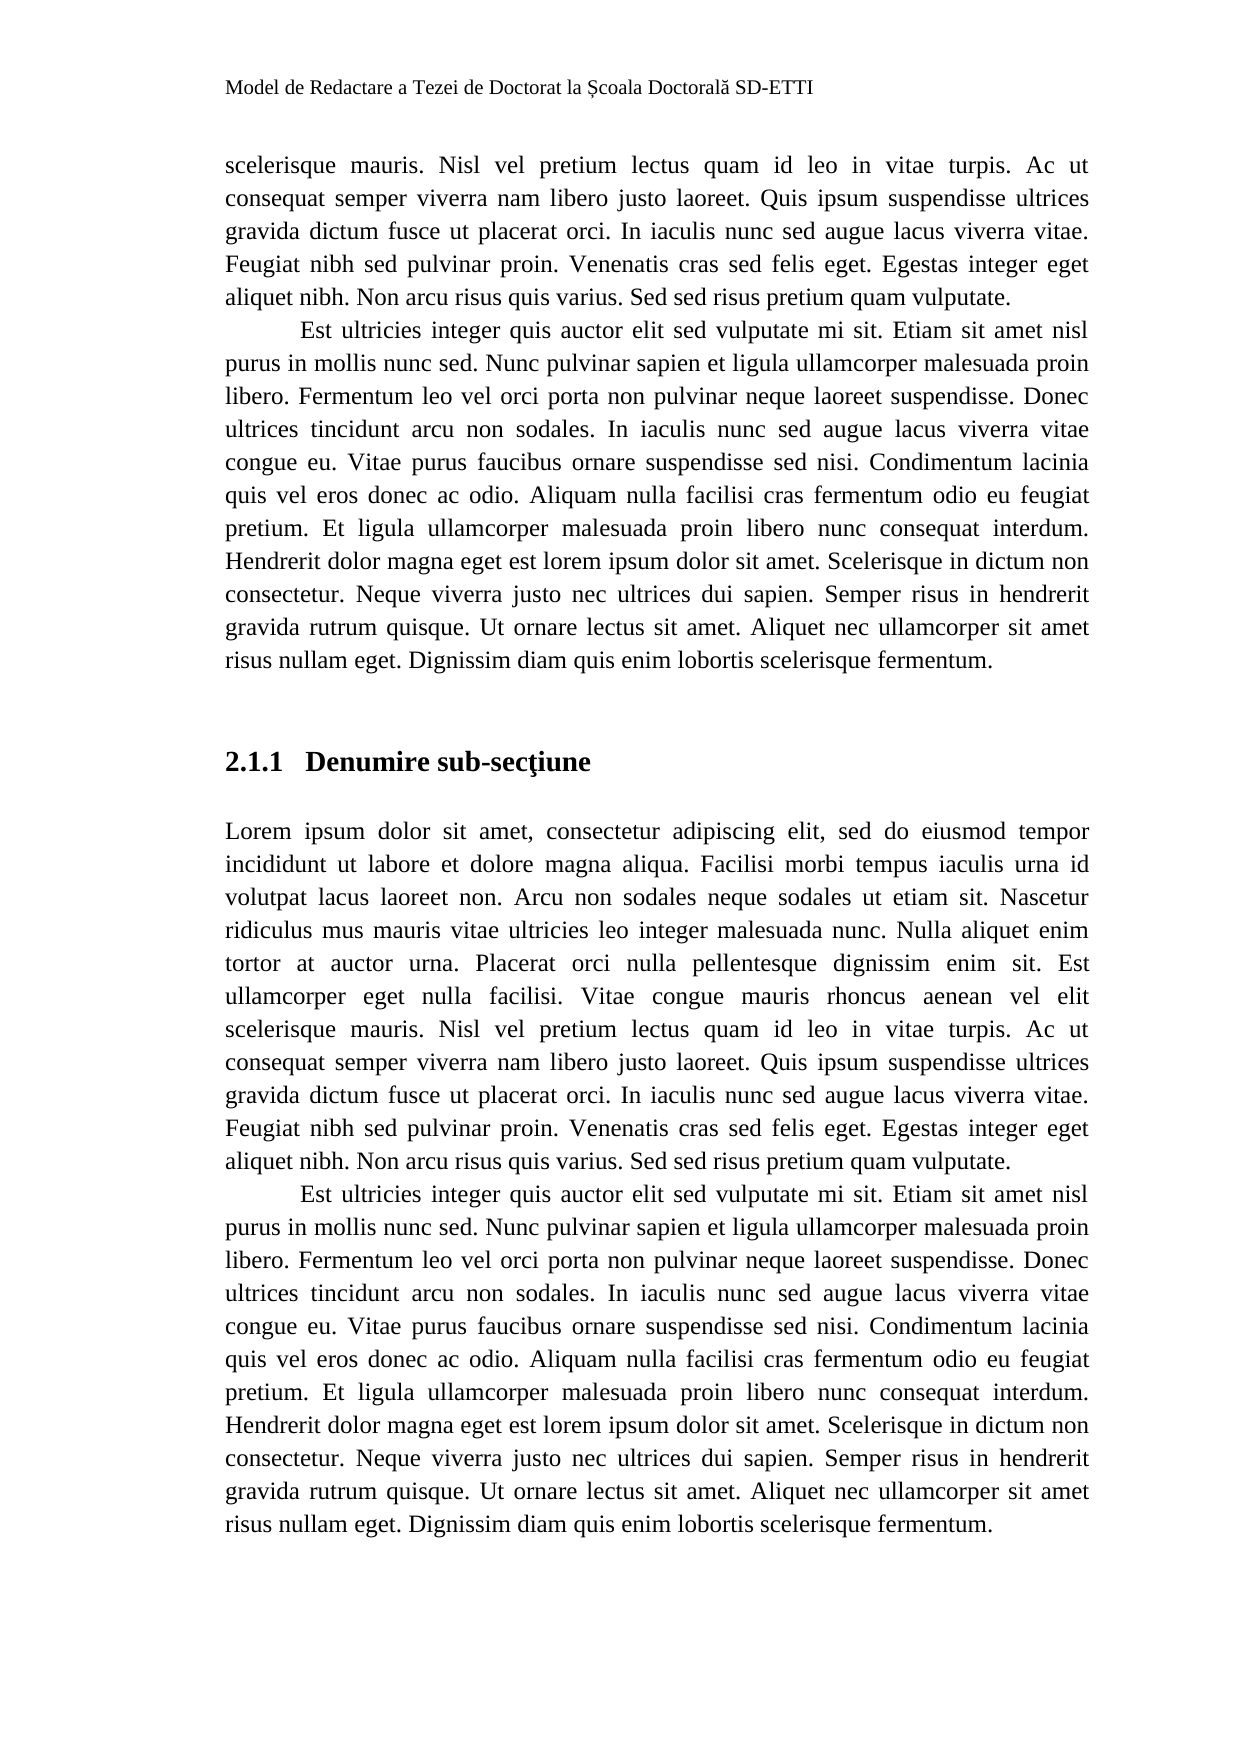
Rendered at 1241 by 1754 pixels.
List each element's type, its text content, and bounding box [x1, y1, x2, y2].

text 2.1.1 Denumire sub-secţiune [225, 744, 1090, 778]
text Est ultricies integer quis auctor elit sed vulputate mi sit. Etiam sit amet nisl purus in mollis nunc sed. Nunc pulvinar sapien et ligula ullamcorper malesuada proin libero. Fermentum leo vel orci porta non pulvinar neque laoreet suspendisse. Donec ultrices tincidunt arcu non sodales. In iaculis nunc sed augue lacus viverra vitae congue eu. Vitae purus faucibus ornare suspendisse sed nisi. Condimentum lacinia quis vel eros donec ac odio. Aliquam nulla facilisi cras fermentum odio eu feugiat pretium. Et ligula ullamcorper malesuada proin libero nunc consequat interdum. Hendrerit dolor magna eget est lorem ipsum dolor sit amet. Scelerisque in dictum non consectetur. Neque viverra justo nec ultrices dui sapien. Semper risus in hendrerit gravida rutrum quisque. Ut ornare lectus sit amet. Aliquet nec ullamcorper sit amet risus nullam eget. Dignissim diam quis enim lobortis scelerisque fermentum. [225, 315, 1090, 674]
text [225, 150, 1090, 311]
text Est ultricies integer quis auctor elit sed vulputate mi sit. Etiam sit amet nisl purus in mollis nunc sed. Nunc pulvinar sapien et ligula ullamcorper malesuada proin libero. Fermentum leo vel orci porta non pulvinar neque laoreet suspendisse. Donec ultrices tincidunt arcu non sodales. In iaculis nunc sed augue lacus viverra vitae congue eu. Vitae purus faucibus ornare suspendisse sed nisi. Condimentum lacinia quis vel eros donec ac odio. Aliquam nulla facilisi cras fermentum odio eu feugiat pretium. Et ligula ullamcorper malesuada proin libero nunc consequat interdum. Hendrerit dolor magna eget est lorem ipsum dolor sit amet. Scelerisque in dictum non consectetur. Neque viverra justo nec ultrices dui sapien. Semper risus in hendrerit gravida rutrum quisque. Ut ornare lectus sit amet. Aliquet nec ullamcorper sit amet risus nullam eget. Dignissim diam quis enim lobortis scelerisque fermentum. [225, 1179, 1090, 1538]
